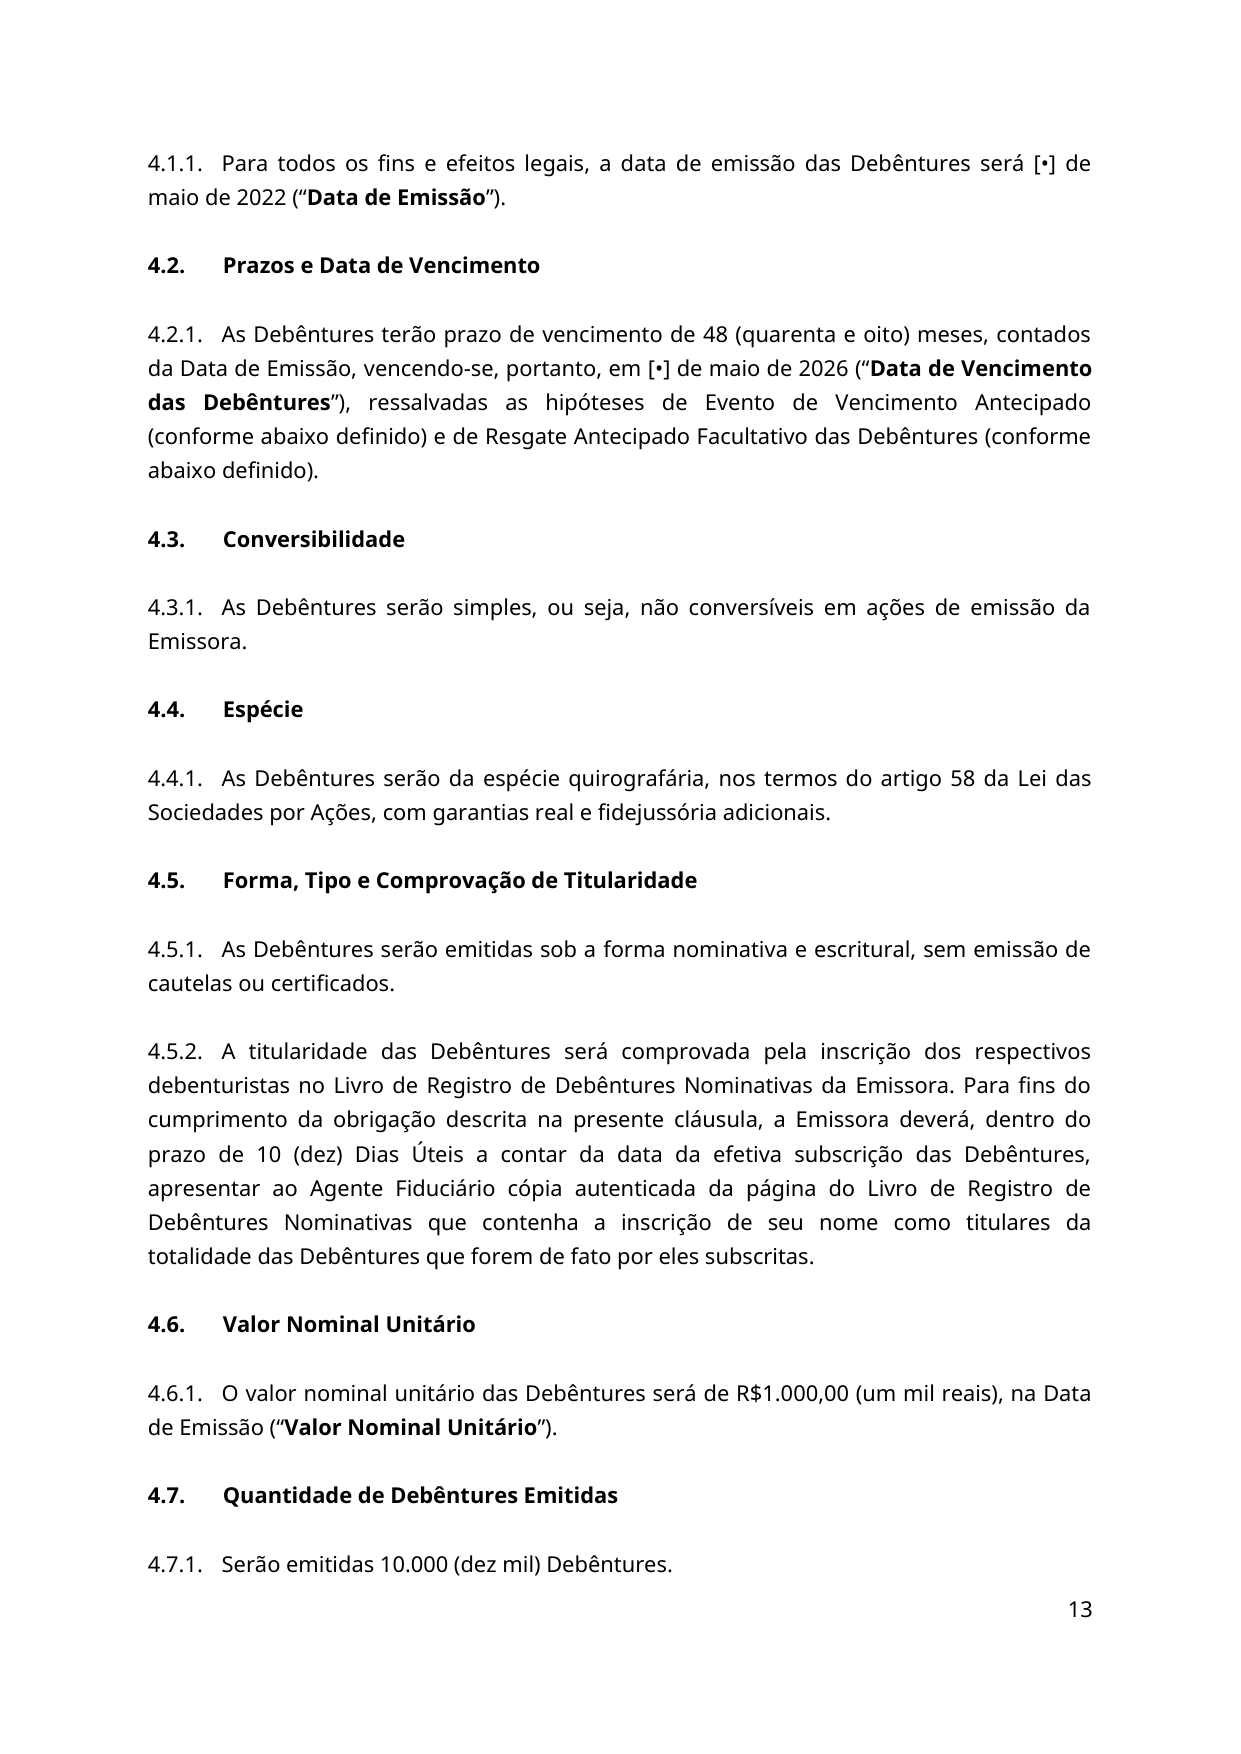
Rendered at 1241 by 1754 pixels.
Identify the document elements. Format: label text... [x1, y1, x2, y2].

list Conversibilidade [148, 523, 1092, 553]
list A titularidade das Debêntures será comprovada pela inscrição dos respectivos debenturistas no Livro de Registro de Debêntures Nominativas da Emissora. Para fins do cumprimento da obrigação descrita na presente cláusula, a Emissora deverá, dentro do prazo de 10 (dez) Dias Úteis a contar da data da efetiva subscrição das Debêntures, apresentar ao Agente Fiduciário cópia autenticada da página do Livro de Registro de Debêntures Nominativas que contenha a inscrição de seu nome como titulares da totalidade das Debêntures que forem de fato por eles subscritas. [148, 1036, 1092, 1271]
list As Debêntures serão emitidas sob a forma nominativa e escritural, sem emissão de cautelas ou certificados. [148, 933, 1092, 997]
list As Debêntures serão da espécie quirografária, nos termos do artigo 58 da Lei das Sociedades por Ações, com garantias real e fidejussória adicionais. [148, 763, 1092, 827]
list As Debêntures serão simples, ou seja, não conversíveis em ações de emissão da Emissora. [148, 592, 1092, 656]
list Serão emitidas 10.000 (dez mil) Debêntures. [148, 1548, 1092, 1578]
list Quantidade de Debêntures Emitidas [148, 1480, 1092, 1510]
list Prazos e Data de Vencimento [148, 250, 1092, 280]
list Valor Nominal Unitário [148, 1309, 1092, 1339]
list Para todos os fins e efeitos legais, a data de emissão das Debêntures será [•] de maio de 2022 (“Data de Emissão”). [148, 148, 1092, 212]
list As Debêntures terão prazo de vencimento de 48 (quarenta e oito) meses, contados da Data de Emissão, vencendo-se, portanto, em [•] de maio de 2026 (“Data de Vencimento das Debêntures”), ressalvadas as hipóteses de Evento de Vencimento Antecipado (conforme abaixo definido) e de Resgate Antecipado Facultativo das Debêntures (conforme abaixo definido). [148, 318, 1092, 485]
list Forma, Tipo e Comprovação de Titularidade [148, 865, 1092, 895]
list Espécie [148, 694, 1092, 724]
list O valor nominal unitário das Debêntures será de R$1.000,00 (um mil reais), na Data de Emissão (“Valor Nominal Unitário”). [148, 1378, 1092, 1442]
